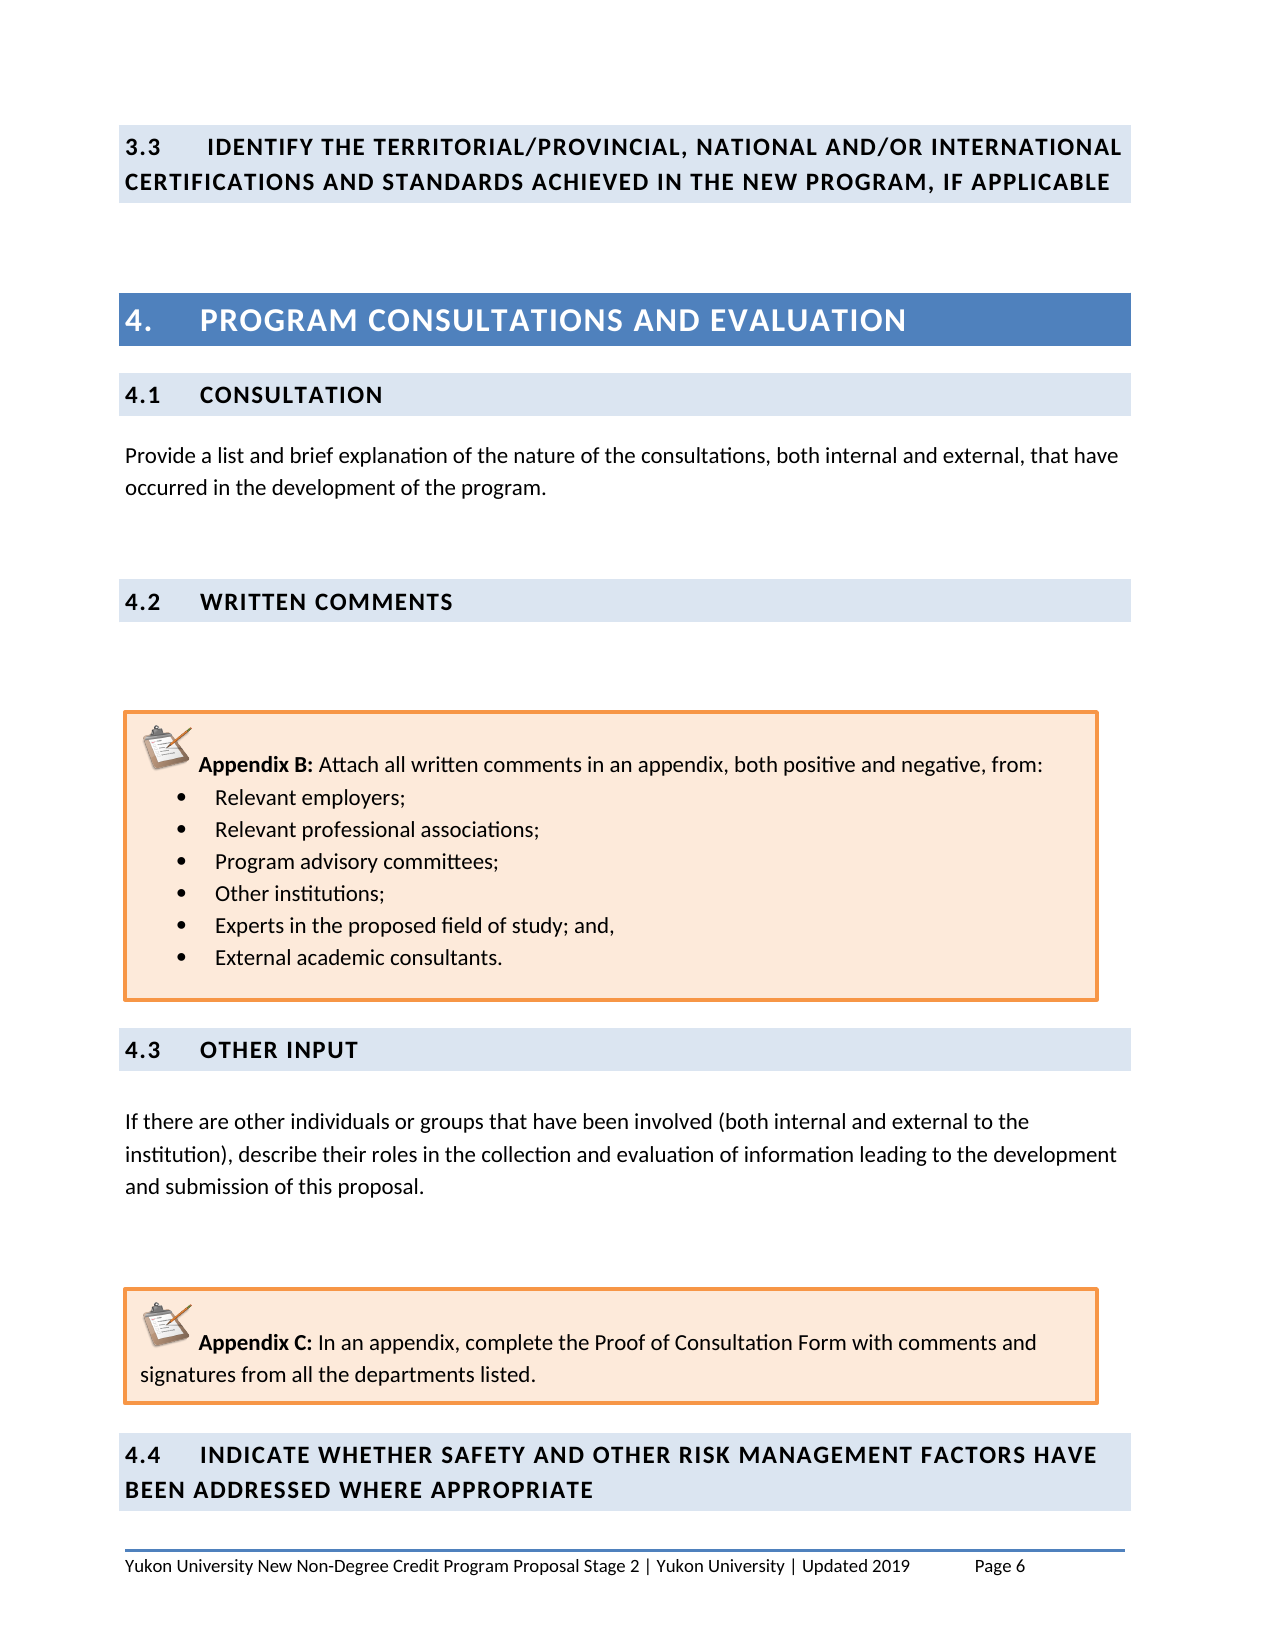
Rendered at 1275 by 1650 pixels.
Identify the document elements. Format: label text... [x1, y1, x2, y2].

picture [140, 1296, 194, 1350]
subtitle Program Consultations and Evaluation [125, 299, 1125, 340]
picture [140, 719, 194, 773]
list Consultation [125, 379, 1125, 409]
text If there are other individuals or groups that have been involved (both internal and external to the institution), describe their roles in the collection and evaluation of information leading to the development and submission of this proposal. [125, 1107, 1125, 1200]
list Written Comments [125, 586, 1125, 616]
subtitle Other input [125, 1034, 1125, 1064]
text Provide a list and brief explanation of the nature of the consultations, both internal and external, that have occurred in the development of the program. [125, 441, 1125, 501]
subtitle Identify the territorial/provincial, national and/or international certifications and standards achieved in the new program, if applicable [125, 131, 1125, 197]
subtitle Indicate whether safety and other risk management factors have been addressed where appropriate [125, 1439, 1125, 1505]
